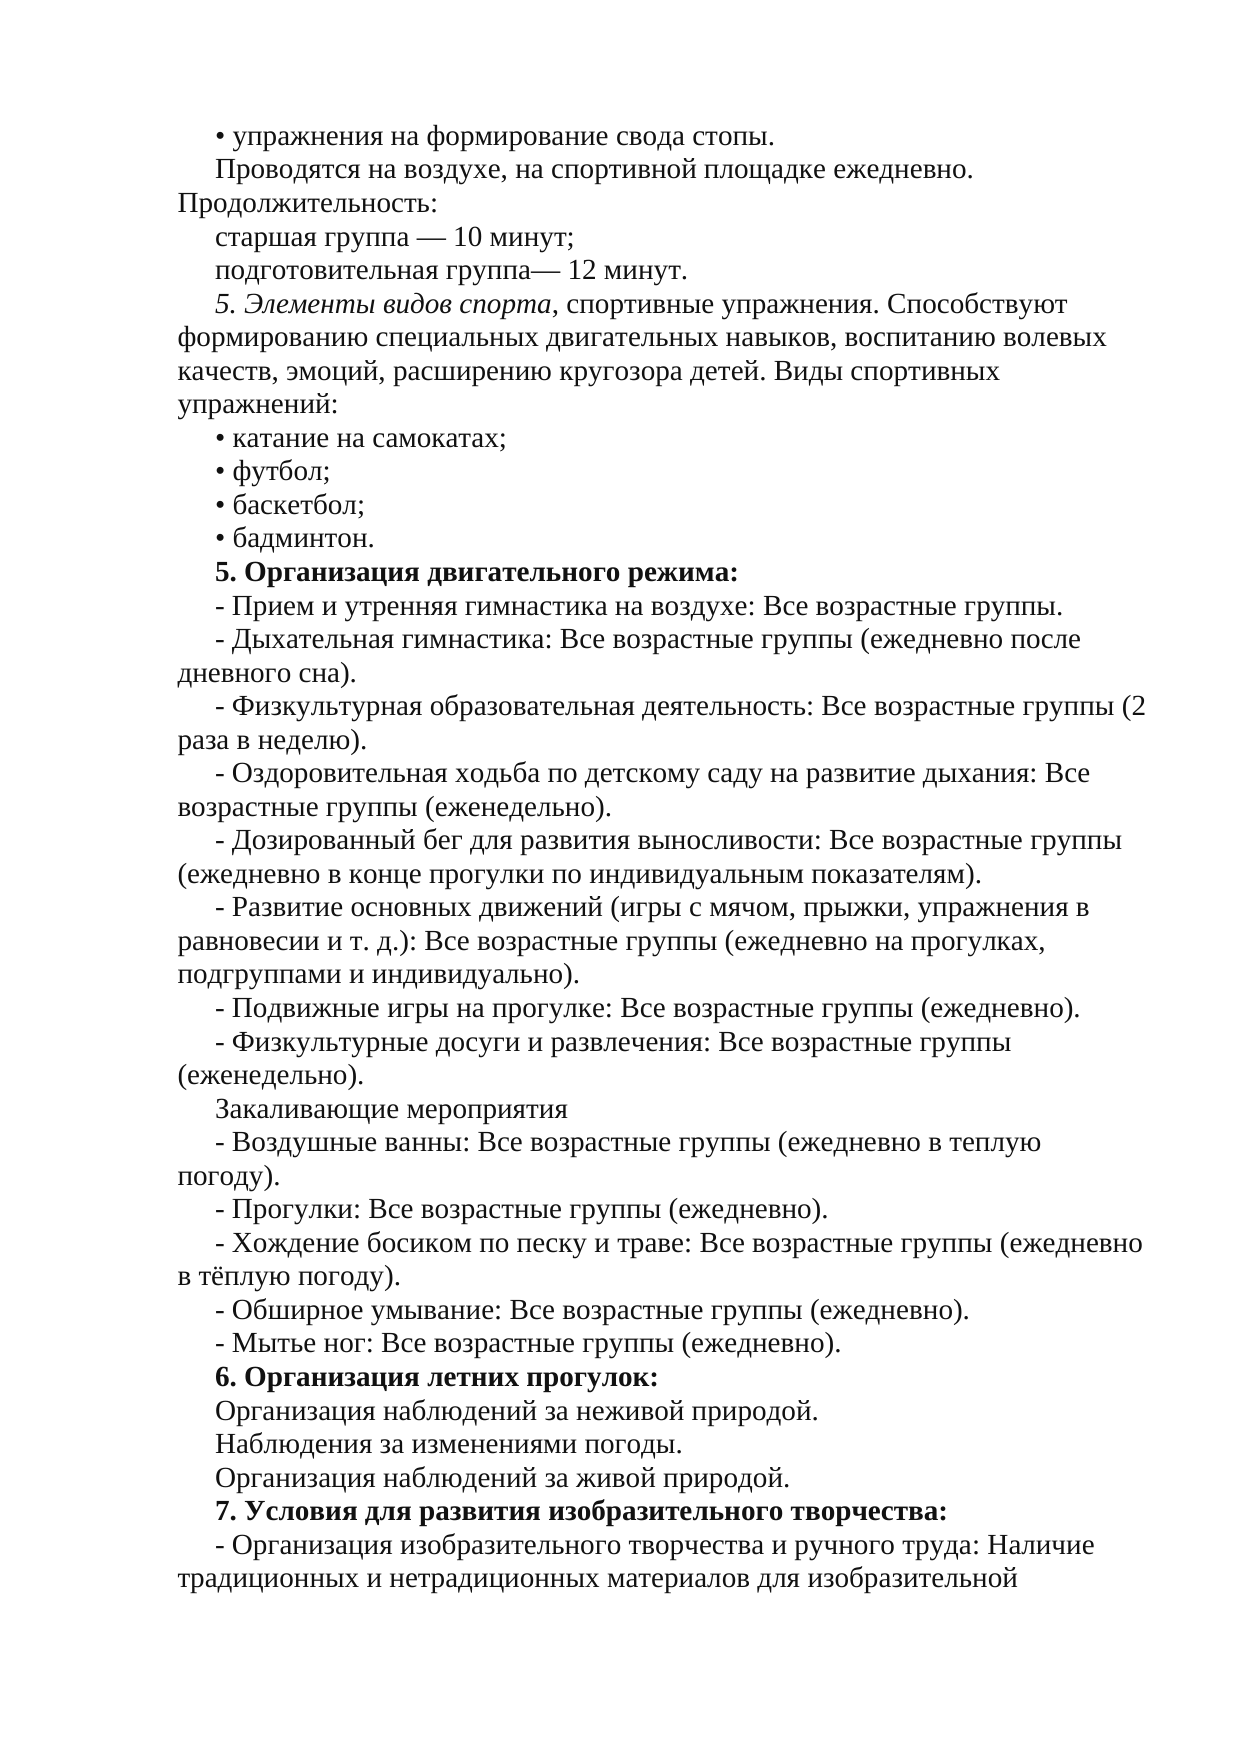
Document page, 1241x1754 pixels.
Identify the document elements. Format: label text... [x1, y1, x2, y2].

text • баскетбол; [177, 487, 1152, 521]
text - Хождение босиком по песку и траве: Все возрастные группы (ежедневно в тёплую погоду). [177, 1225, 1152, 1292]
text 5. Организация двигательного режима: [177, 554, 1152, 588]
text - Прогулки: Все возрастные группы (ежедневно). [177, 1191, 1152, 1225]
text - Развитие основных движений (игры с мячом, прыжки, упражнения в равновесии и т. д.): Все возрастные группы (ежедневно на прогулках, подгруппами и индивидуально). [177, 889, 1152, 990]
text • упражнения на формирование свода стопы. [177, 118, 1152, 152]
text • футбол; [177, 453, 1152, 487]
text - Подвижные игры на прогулке: Все возрастные группы (ежедневно). [177, 990, 1152, 1024]
text Наблюдения за изменениями погоды. [177, 1426, 1152, 1460]
text Закаливающие мероприятия [177, 1091, 1152, 1124]
text - Физкультурная образовательная деятельность: Все возрастные группы (2 раза в неделю). [177, 688, 1152, 755]
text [177, 1527, 1152, 1594]
text 6. Организация летних прогулок: [177, 1359, 1152, 1393]
text - Дозированный бег для развития выносливости: Все возрастные группы (ежедневно в конце прогулки по индивидуальным показателям). [177, 822, 1152, 889]
text - Прием и утренняя гимнастика на воздухе: Все возрастные группы. [177, 588, 1152, 621]
text - Физкультурные досуги и развлечения: Все возрастные группы (еженедельно). [177, 1024, 1152, 1091]
text Организация наблюдений за неживой природой. [177, 1393, 1152, 1426]
text - Мытье ног: Все возрастные группы (ежедневно). [177, 1326, 1152, 1359]
text - Воздушные ванны: Все возрастные группы (ежедневно в теплую погоду). [177, 1124, 1152, 1191]
text подготовительная группа— 12 минут. [177, 252, 1152, 286]
text - Оздоровительная ходьба по детскому саду на развитие дыхания: Все возрастные группы (еженедельно). [177, 755, 1152, 822]
text Проводятся на воздухе, на спортивной площадке ежедневно. Продолжительность: [177, 152, 1152, 219]
text 7. Условия для развития изобразительного творчества: [177, 1493, 1152, 1527]
text 5. Элементы видов спорта, спортивные упражнения. Способствуют формированию специальных двигательных навыков, воспитанию волевых качеств, эмоций, расширению кругозора детей. Виды спортивных упражнений: [177, 286, 1152, 420]
text - Дыхательная гимнастика: Все возрастные группы (ежедневно после дневного сна). [177, 621, 1152, 688]
text Организация наблюдений за живой природой. [177, 1460, 1152, 1493]
text - Обширное умывание: Все возрастные группы (ежедневно). [177, 1292, 1152, 1326]
text старшая группа — 10 минут; [177, 219, 1152, 252]
text • бадминтон. [177, 521, 1152, 554]
text • катание на самокатах; [177, 420, 1152, 453]
